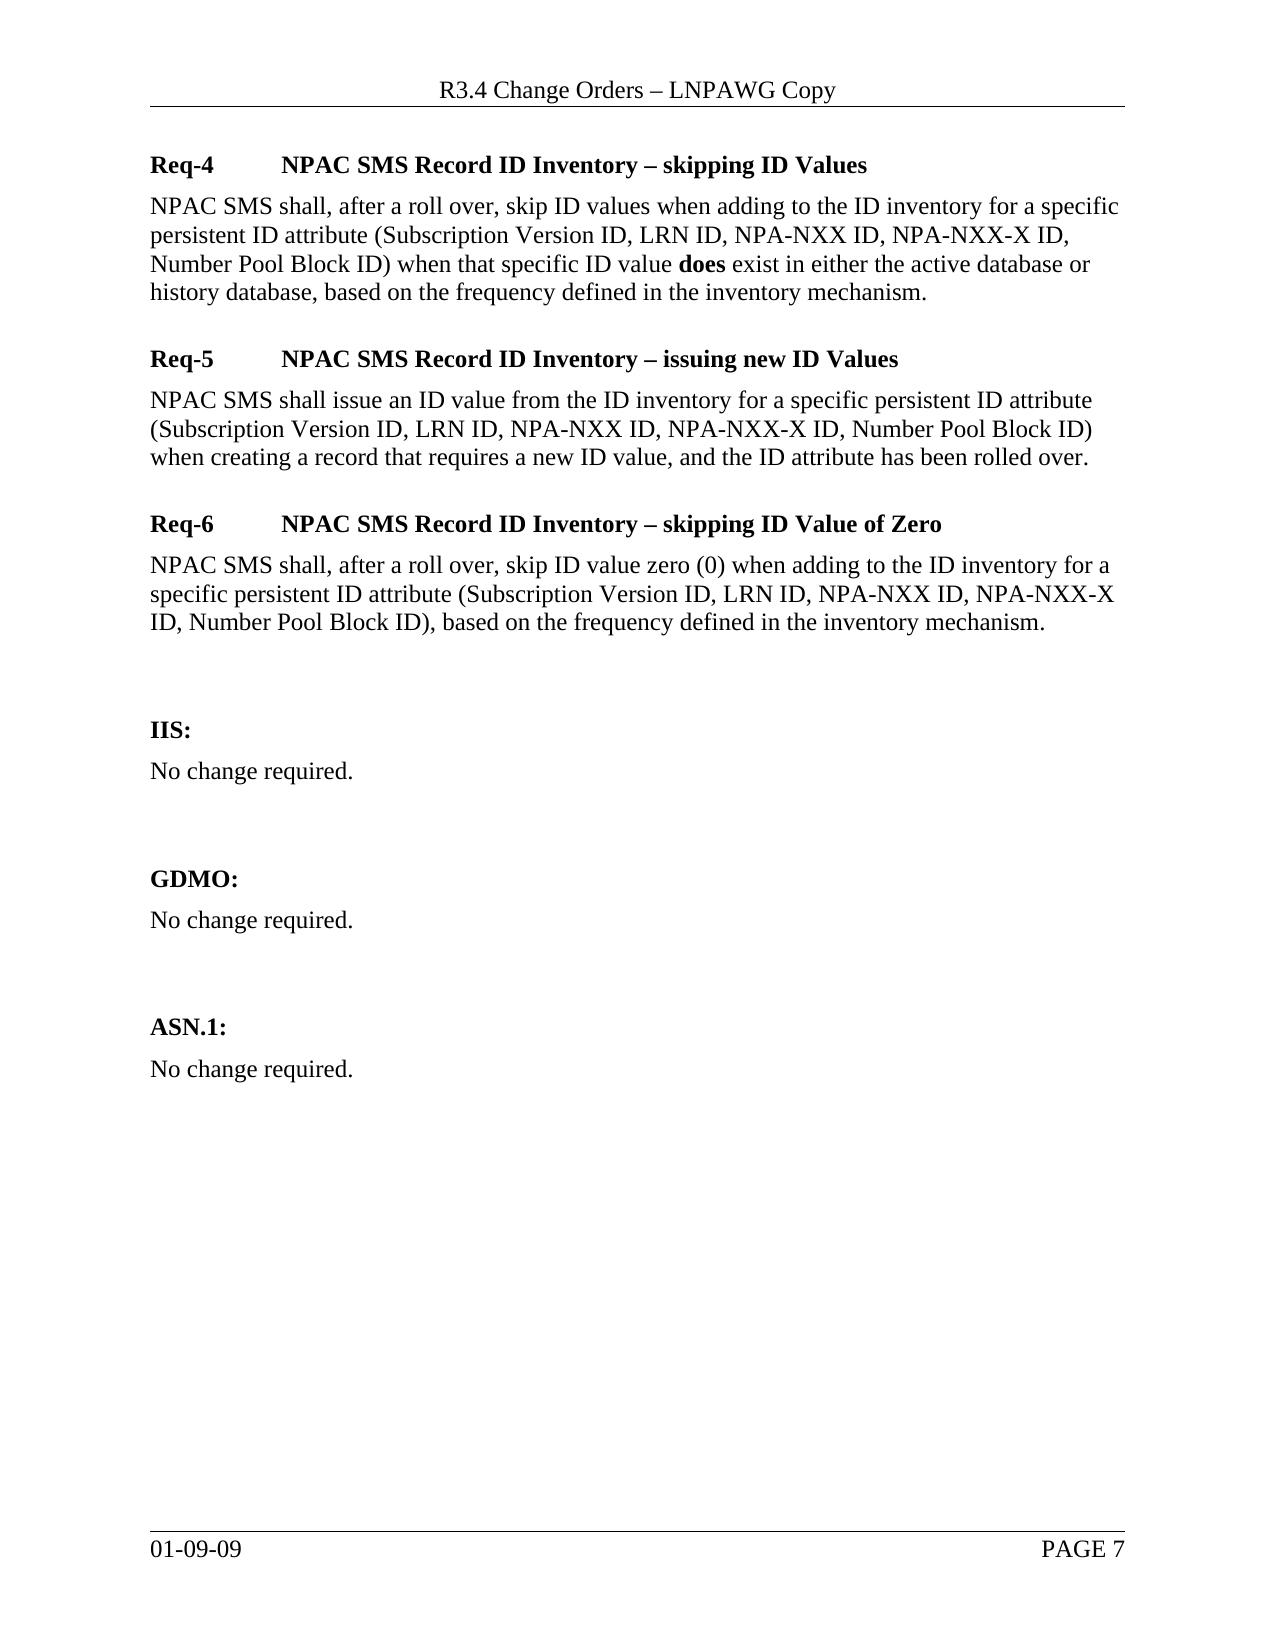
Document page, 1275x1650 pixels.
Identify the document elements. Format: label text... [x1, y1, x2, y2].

text No change required. [150, 905, 1125, 934]
text NPAC SMS shall issue an ID value from the ID inventory for a specific persistent ID attribute (Subscription Version ID, LRN ID, NPA-NXX ID, NPA-NXX-X ID, Number Pool Block ID) when creating a record that requires a new ID value, and the ID attribute has been rolled over. [150, 385, 1125, 471]
text NPAC SMS shall, after a roll over, skip ID values when adding to the ID inventory for a specific persistent ID attribute (Subscription Version ID, LRN ID, NPA-NXX ID, NPA-NXX-X ID, Number Pool Block ID) when that specific ID value does exist in either the active database or history database, based on the frequency defined in the inventory mechanism. [150, 191, 1125, 306]
text GDMO: [150, 864, 1125, 892]
text NPAC SMS shall, after a roll over, skip ID value zero (0) when adding to the ID inventory for a specific persistent ID attribute (Subscription Version ID, LRN ID, NPA-NXX ID, NPA-NXX-X ID, Number Pool Block ID), based on the frequency defined in the inventory mechanism. [150, 550, 1125, 636]
text IIS: [150, 715, 1125, 744]
text ASN.1: [150, 1012, 1125, 1041]
text No change required. [150, 1054, 1125, 1082]
text Req-5 NPAC SMS Record ID Inventory – issuing new ID Values [150, 344, 1125, 372]
text No change required. [150, 756, 1125, 785]
text Req-6 NPAC SMS Record ID Inventory – skipping ID Value of Zero [150, 509, 1125, 537]
text Req-4 NPAC SMS Record ID Inventory – skipping ID Values [150, 150, 1125, 179]
